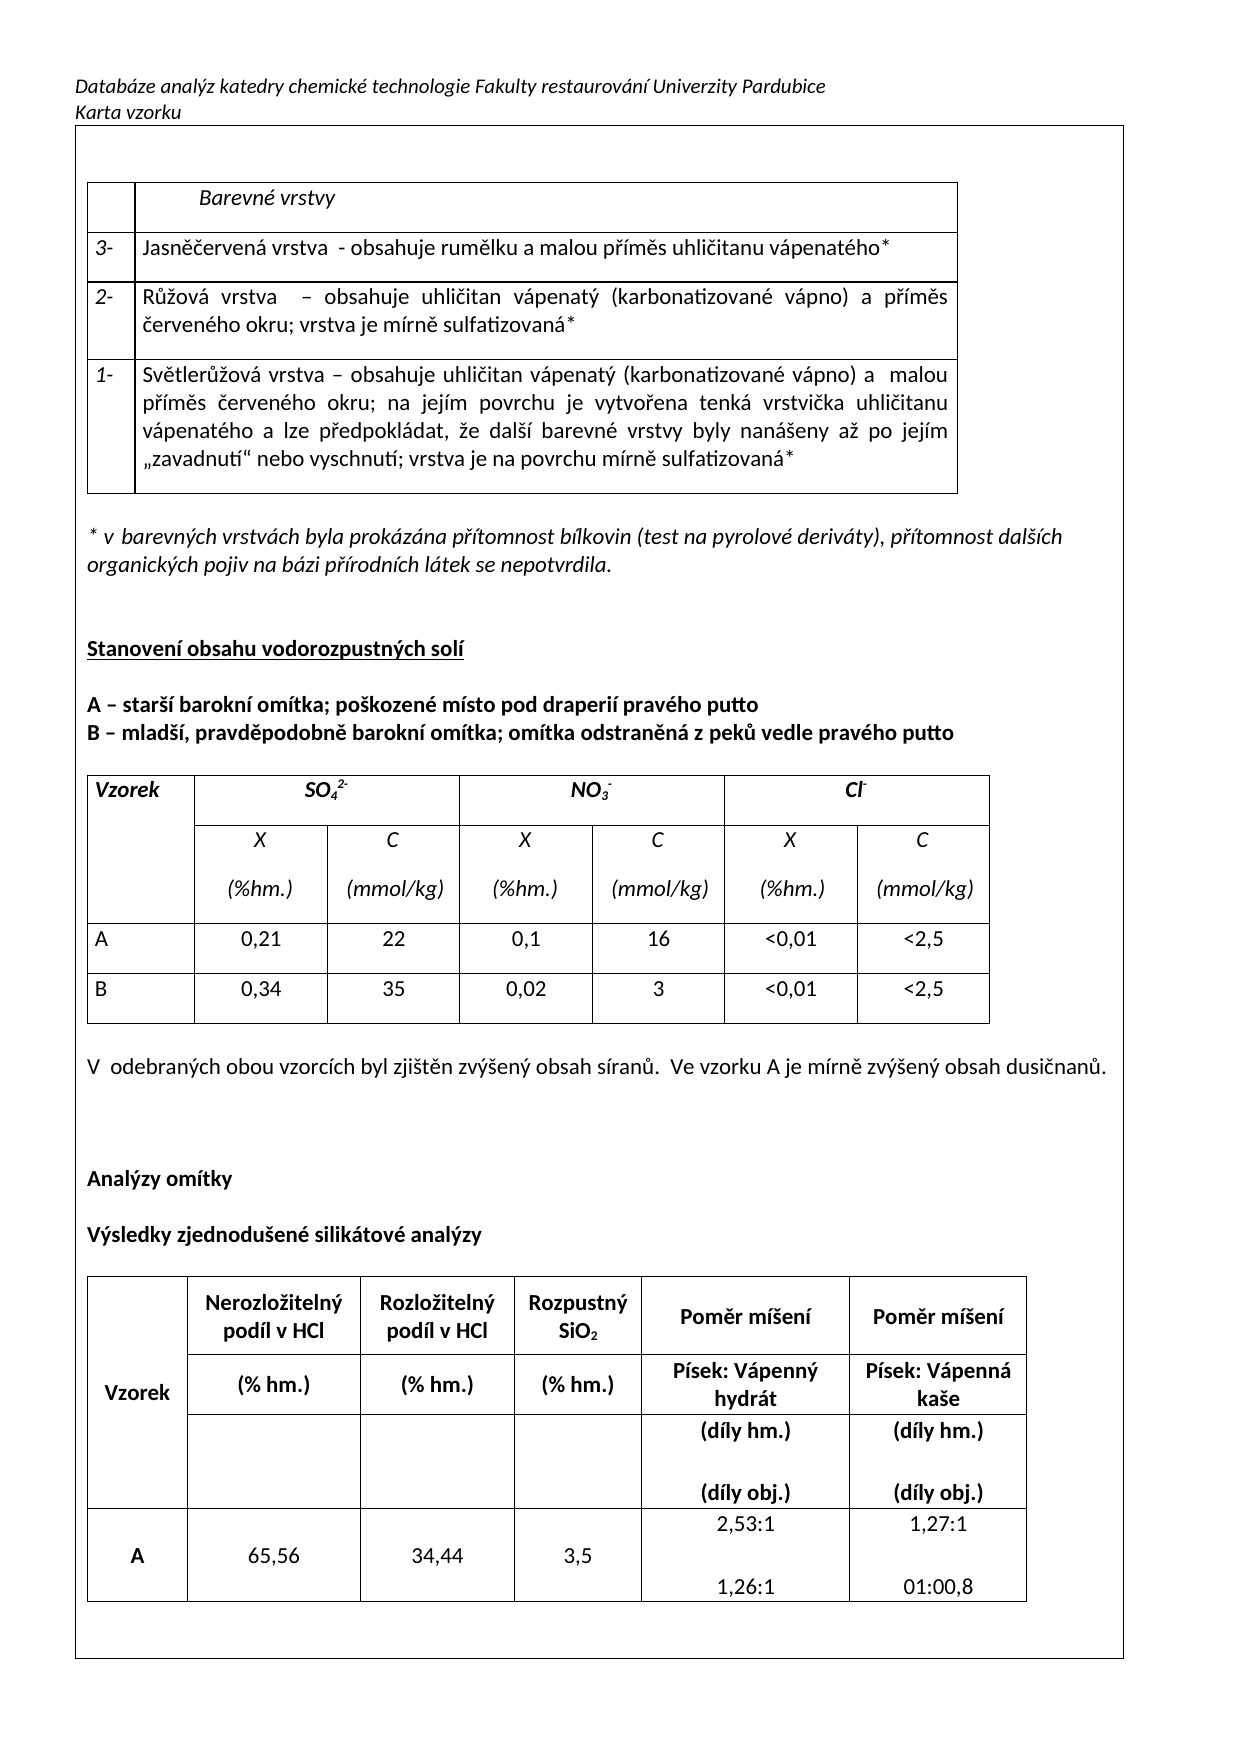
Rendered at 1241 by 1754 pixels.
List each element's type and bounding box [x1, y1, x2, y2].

table_cell [76, 126, 1123, 1658]
